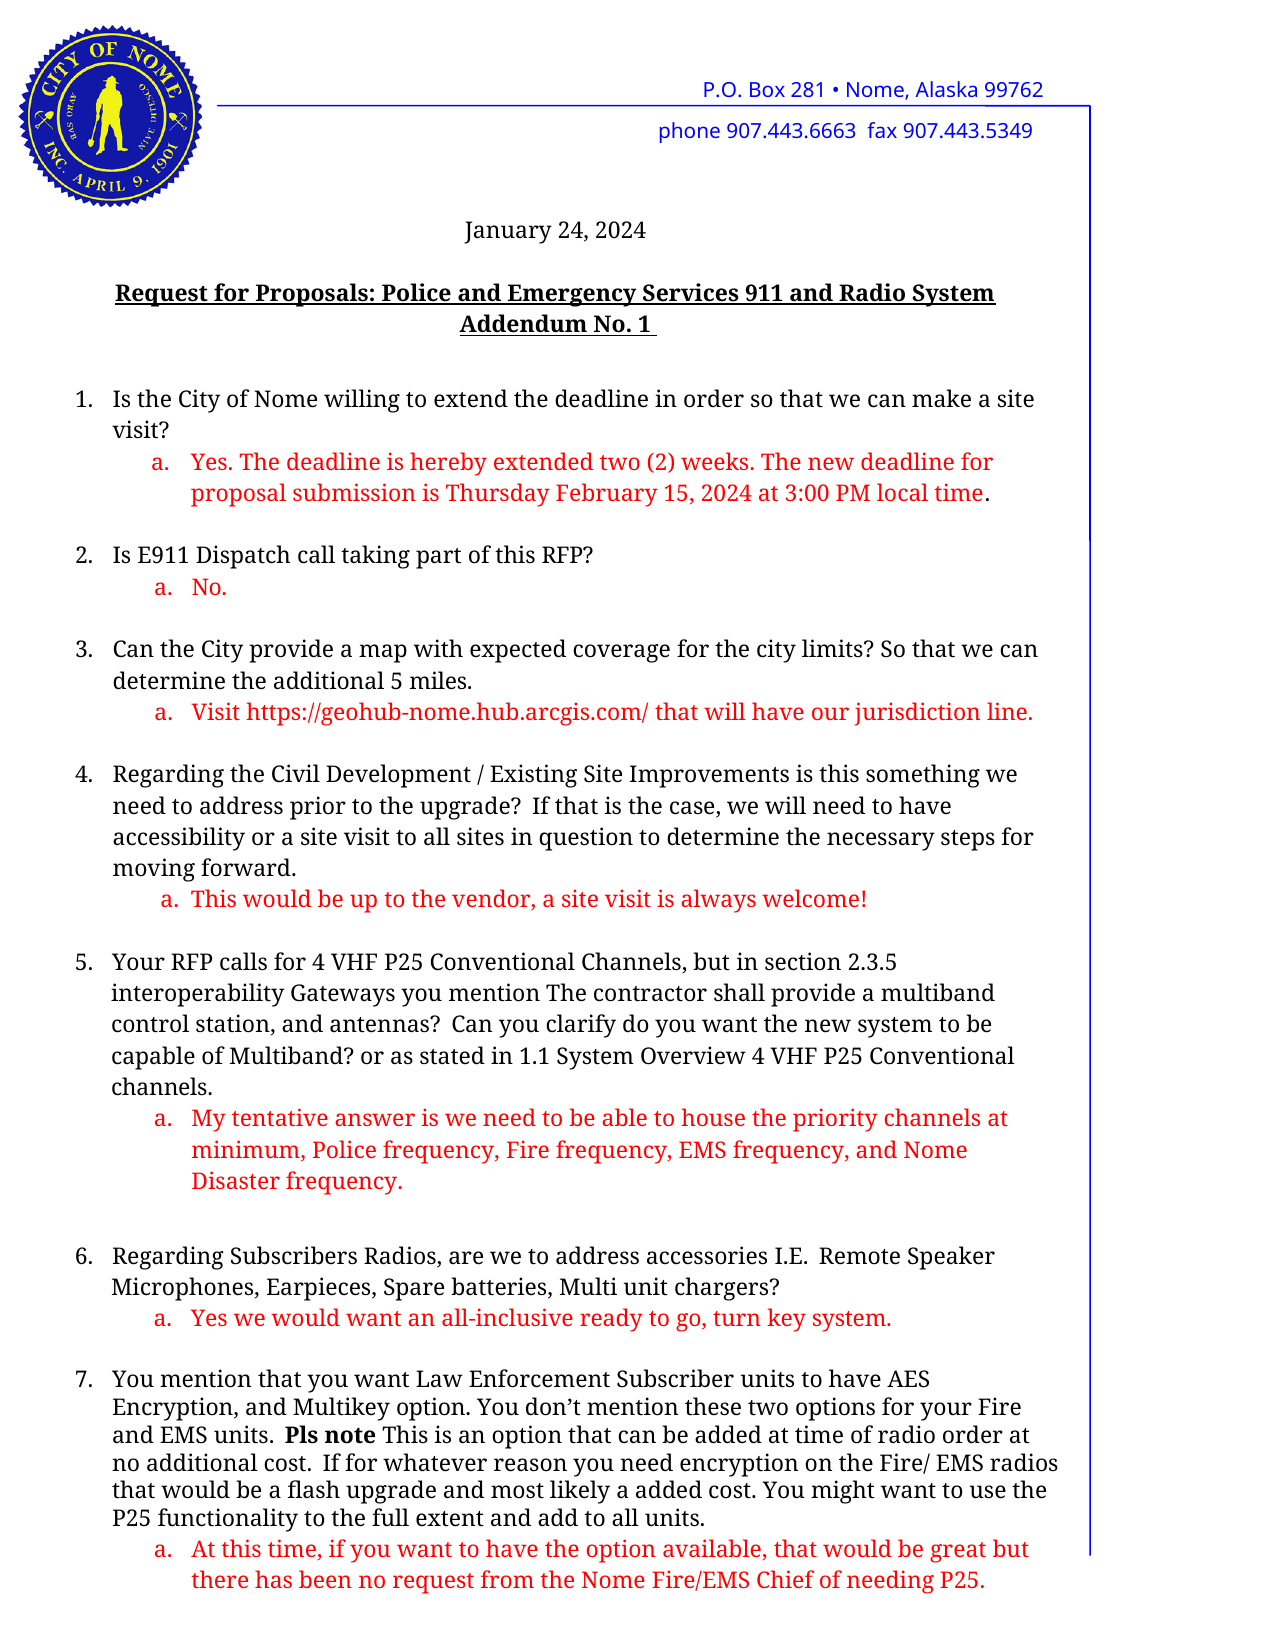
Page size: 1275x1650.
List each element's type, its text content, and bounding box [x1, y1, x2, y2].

text Addendum No. 1 [50, 308, 1060, 339]
list Yes. The deadline is hereby extended two (2) weeks. The new deadline for proposal submission is Thursday February 15, 2024 at 3:00 PM local time. [151, 446, 1060, 508]
list Is the City of Nome willing to extend the deadline in order so that we can make a site visit? [75, 383, 1060, 446]
list My tentative answer is we need to be able to house the priority channels at minimum, Police frequency, Fire frequency, EMS frequency, and Nome Disaster frequency. [154, 1102, 1060, 1196]
list At this time, if you want to have the option available, that would be great but there has been no request from the Nome Fire/EMS Chief of needing P25. [154, 1532, 1060, 1595]
list Is E911 Dispatch call taking part of this RFP? [75, 539, 1060, 571]
list Your RFP calls for 4 VHF P25 Conventional Channels, but in section 2.3.5 interoperability Gateways you mention The contractor shall provide a multiband control station, and antennas? Can you clarify do you want the new system to be capable of Multiband? or as stated in 1.1 System Overview 4 VHF P25 Conventional channels. [74, 946, 1060, 1102]
text Request for Proposals: Police and Emergency Services 911 and Radio System [50, 277, 1060, 308]
list Visit https://geohub-nome.hub.arcgis.com/ that will have our jurisdiction line. [154, 696, 1060, 727]
picture [10, 21, 203, 216]
list Regarding the Civil Development / Existing Site Improvements is this something we need to address prior to the upgrade? If that is the case, we will need to have accessibility or a site visit to all sites in question to determine the necessary steps for moving forward. [75, 758, 1060, 883]
list You mention that you want Law Enforcement Subscriber units to have AES Encryption, and Multikey option. You don’t mention these two options for your Fire and EMS units. Pls note This is an option that can be added at time of radio order at no additional cost. If for whatever reason you need encryption on the Fire/ EMS radios that would be a flash upgrade and most likely a added cost. You might want to use the P25 functionality to the full extent and add to all units. [74, 1365, 1060, 1532]
list Yes we would want an all-inclusive ready to go, turn key system. [153, 1302, 1060, 1334]
list This would be up to the vendor, a site visit is always welcome! [160, 883, 1060, 914]
text January 24, 2024 [50, 214, 1060, 246]
list Regarding Subscribers Radios, are we to address accessories I.E. Remote Speaker Microphones, Earpieces, Spare batteries, Multi unit chargers? [74, 1240, 1060, 1302]
list Can the City provide a map with expected coverage for the city limits? So that we can determine the additional 5 miles. [75, 633, 1060, 696]
list No. [154, 571, 1060, 602]
